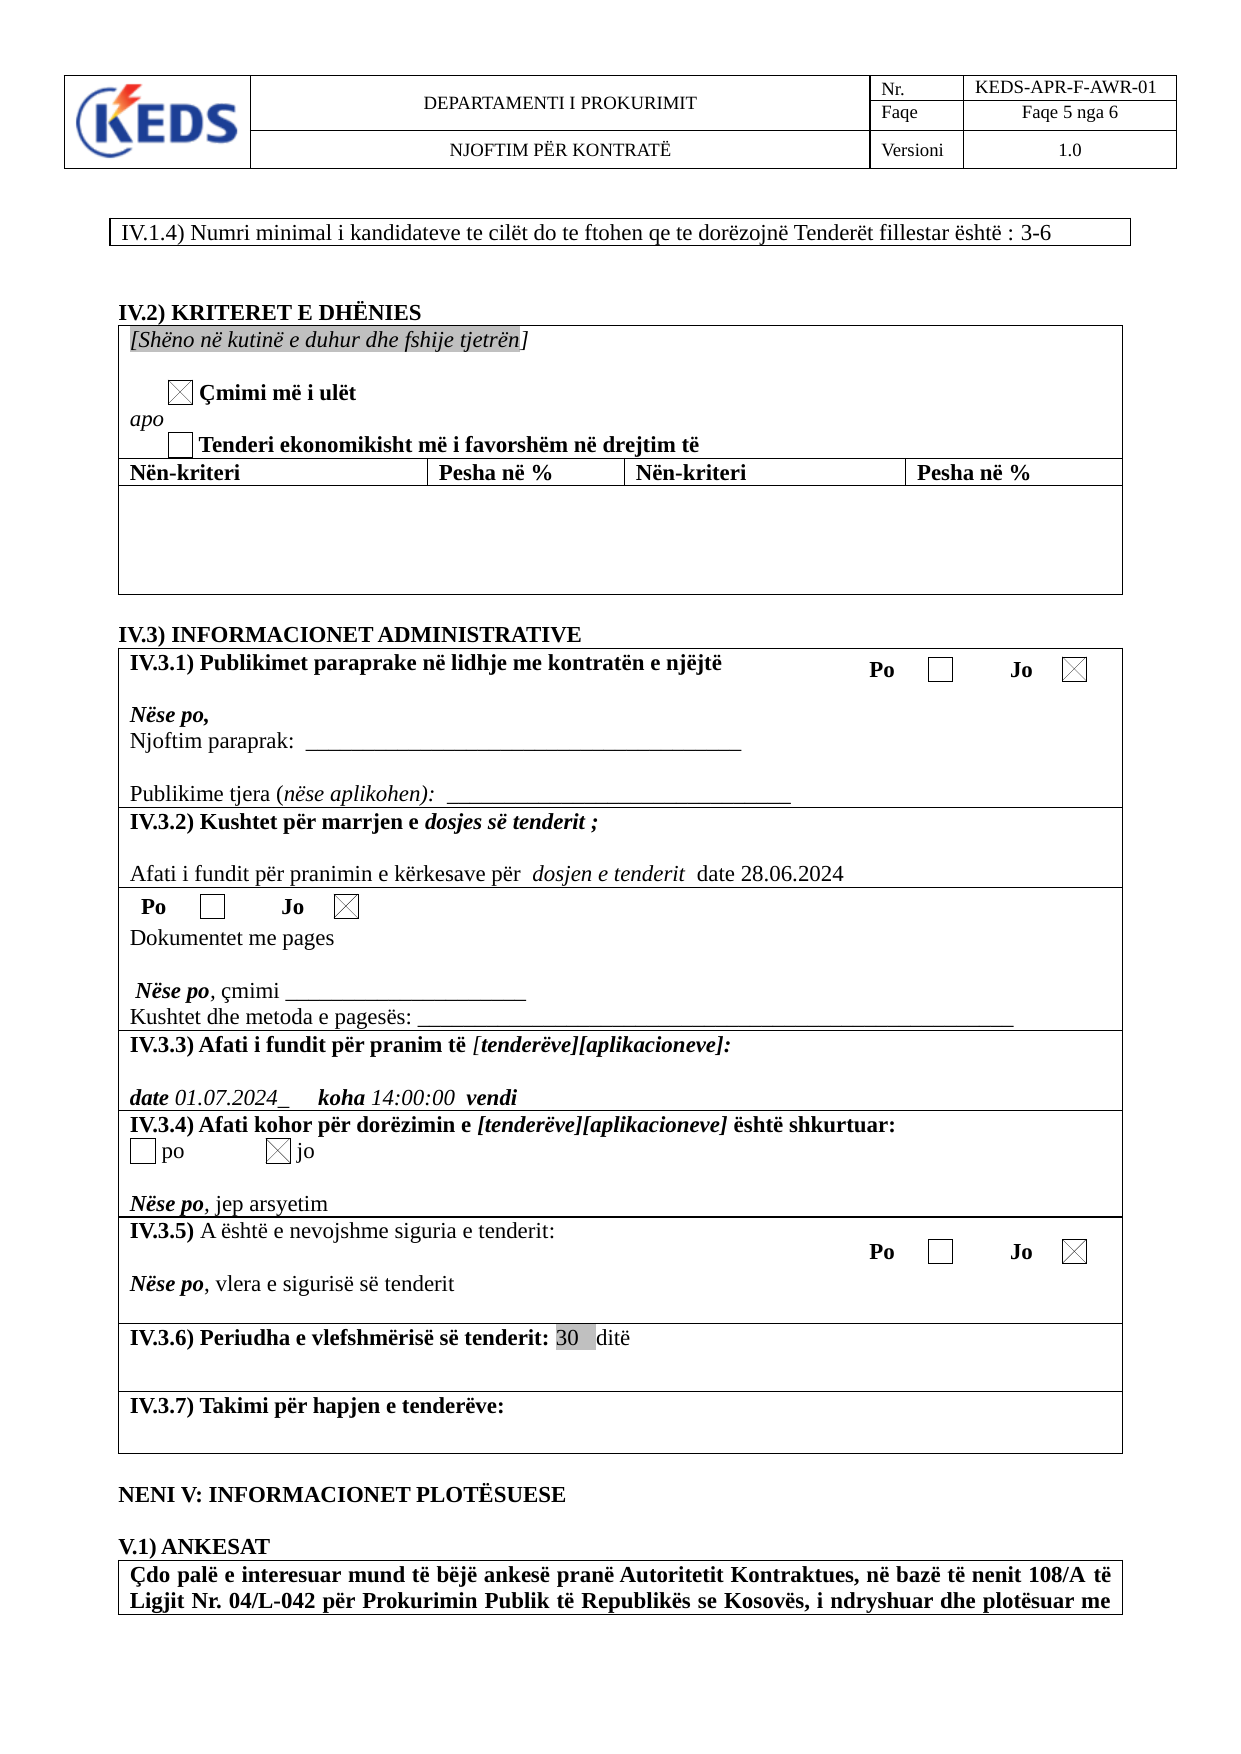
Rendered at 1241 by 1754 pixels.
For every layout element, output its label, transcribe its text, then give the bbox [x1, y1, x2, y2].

table_cell IV.3.2) Kushtet për marrjen e dosjes së tenderit ; Afati i fundit për pranimin e kërkesave për dosjen e tenderit date 28.06.2024 [119, 808, 1122, 887]
table_cell IV.1.4) Numri minimal i kandidateve te cilët do te ftohen qe te dorëzojnë Tenderët fillestar është : 3-6 [111, 219, 1130, 245]
text NENI V: INFORMACIONET PLOTËSUESE [118, 1481, 1122, 1507]
text V.1) ANKESAT [118, 1533, 1122, 1560]
table_cell Nën-kriteri [625, 459, 905, 485]
table_cell IV.3.3) Afati i fundit për pranim të [tenderëve][aplikacioneve]: date 01.07.2024_ koha 14:00:00 vendi [119, 1031, 1122, 1110]
table_cell IV.3.4) Afati kohor për dorëzimin e [tenderëve][aplikacioneve] është shkurtuar: po jo Nëse po, jep arsyetim [119, 1111, 1122, 1216]
table_header IV.3.1) Publikimet paraprake në lidhje me kontratën e njëjtë Nëse po, Njoftim paraprak: ______________________________________ Publikime tjera (nëse aplikohen): ______________________________ [119, 649, 1122, 807]
text IV.2) KRITERET E DHËNIES [118, 299, 1122, 325]
table_cell IV.3.5) A është e nevojshme siguria e tenderit: Nëse po, vlera e sigurisë së tenderit [119, 1218, 1122, 1323]
table_cell IV.3.6) Periudha e vlefshmërisë së tenderit: 30 ditë [119, 1324, 1122, 1391]
table_cell Pesha në % [428, 459, 624, 485]
table_cell IV.3.7) Takimi për hapjen e tenderëve: [119, 1392, 1122, 1453]
table_cell Nën-kriteri [119, 459, 427, 485]
table_cell Pesha në % [906, 459, 1122, 485]
table_cell Dokumentet me pages Nëse po, çmimi _____________________ Kushtet dhe metoda e pagesës: ____________________________________________________ [119, 888, 1122, 1030]
table_header [Shëno në kutinë e duhur dhe fshije tjetrën] Çmimi më i ulët apo Tenderi ekonomikisht më i favorshëm në drejtim të [119, 326, 1122, 458]
text IV.3) INFORMACIONET ADMINISTRATIVE [118, 621, 1122, 647]
picture [75, 83, 240, 161]
table_cell [119, 486, 1122, 594]
